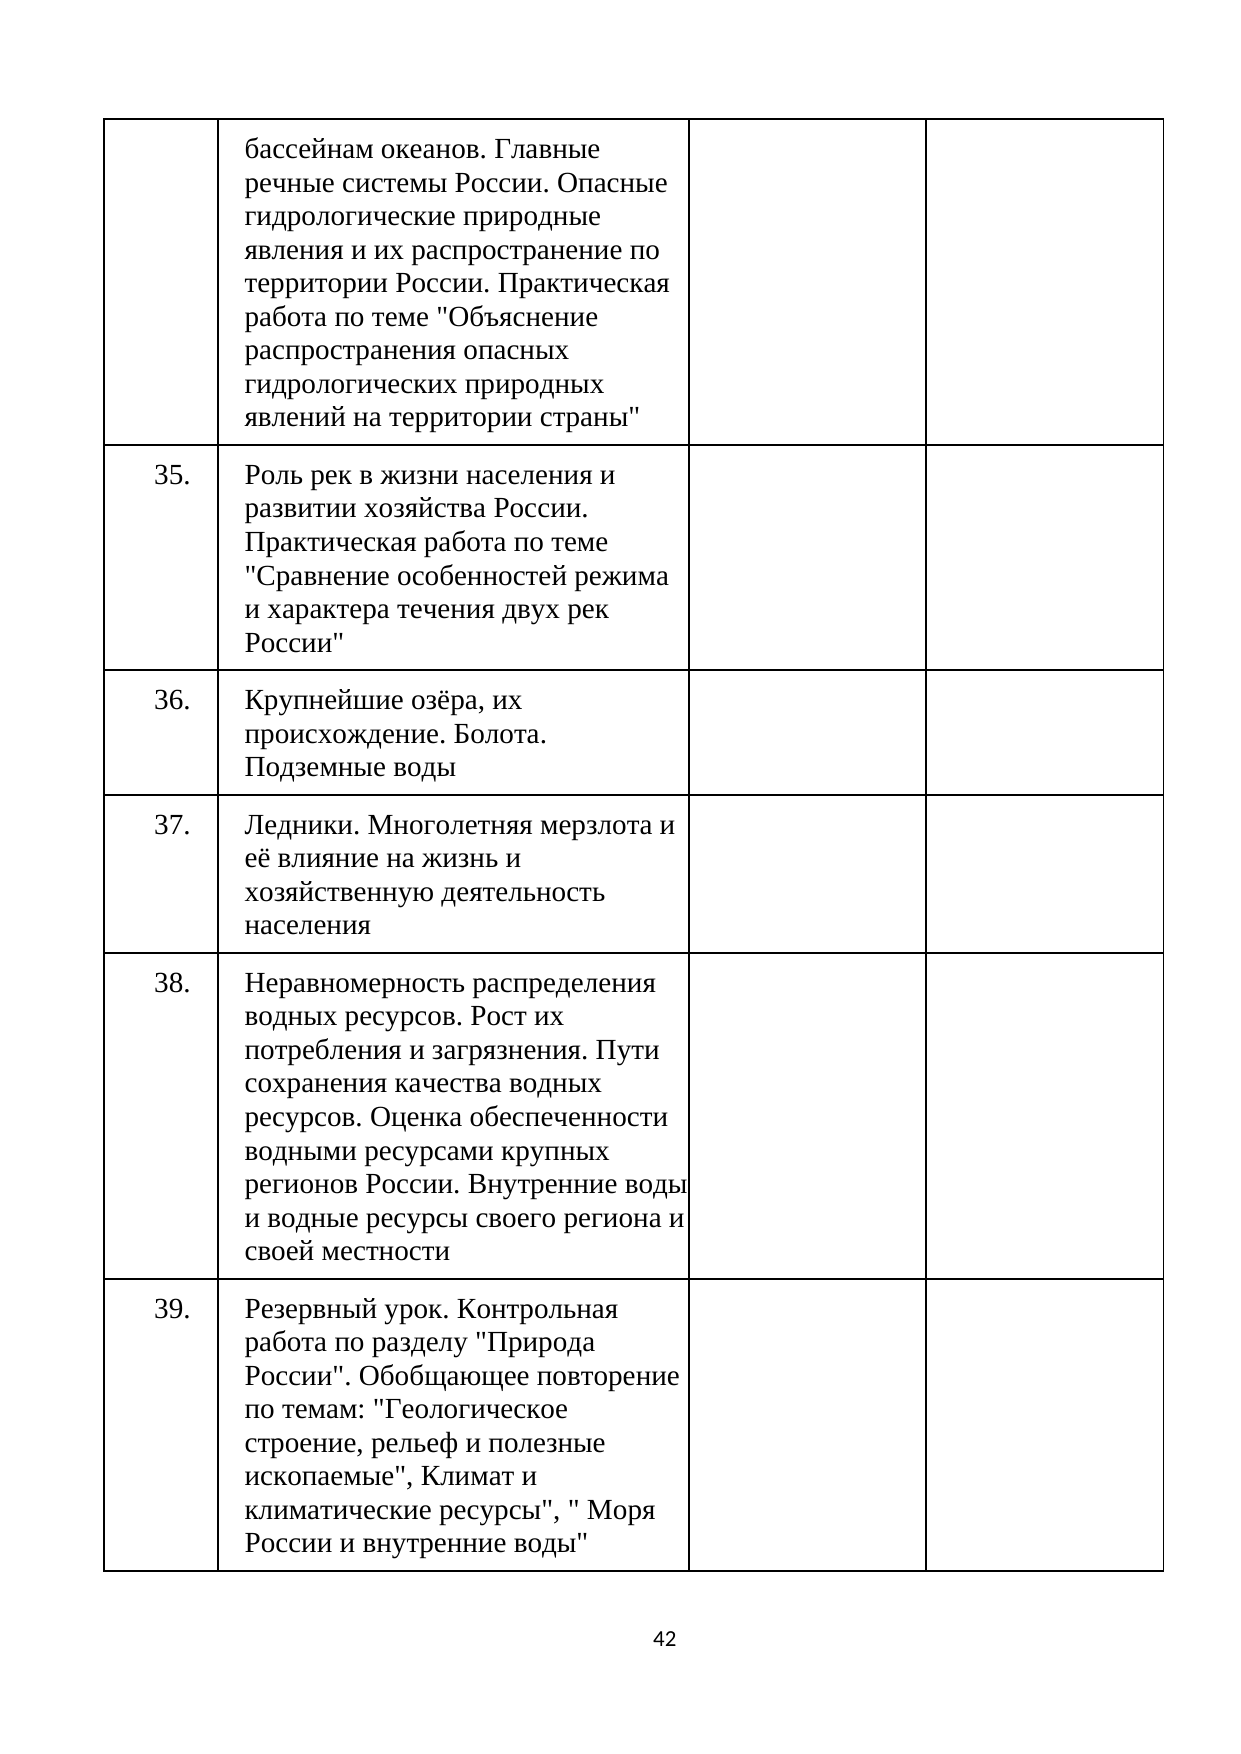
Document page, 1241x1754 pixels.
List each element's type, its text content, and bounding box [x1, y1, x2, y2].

table_cell [690, 120, 925, 444]
table_cell [105, 954, 217, 1278]
table_cell [927, 954, 1163, 1278]
table_cell [927, 671, 1163, 794]
table_cell [690, 796, 925, 952]
table_cell [105, 796, 217, 952]
table_cell [105, 446, 217, 669]
table_cell [105, 1280, 217, 1570]
table_cell [690, 954, 925, 1278]
table_cell [105, 671, 217, 794]
table_cell [927, 446, 1163, 669]
table_cell [105, 120, 217, 444]
table_cell [690, 671, 925, 794]
table_cell Крупнейшие озёра, их происхождение. Болота. Подземные воды [219, 671, 688, 794]
table_cell Неравномерность распределения водных ресурсов. Рост их потребления и загрязнения. Пути сохранения качества водных ресурсов. Оценка обеспеченности водными ресурсами крупных регионов России. Внутренние воды и водные ресурсы своего региона и своей местности [219, 954, 688, 1278]
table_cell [219, 120, 688, 444]
table_cell Роль рек в жизни населения и развитии хозяйства России. Практическая работа по теме "Сравнение особенностей режима и характера течения двух рек России" [219, 446, 688, 669]
table_cell [690, 1280, 925, 1570]
table_cell [927, 120, 1163, 444]
table_cell Резервный урок. Контрольная работа по разделу "Природа России". Обобщающее повторение по темам: "Геологическое строение, рельеф и полезные ископаемые", Климат и климатические ресурсы", " Моря России и внутренние воды" [219, 1280, 688, 1570]
table_cell Ледники. Многолетняя мерзлота и её влияние на жизнь и хозяйственную деятельность населения [219, 796, 688, 952]
table_cell [927, 796, 1163, 952]
table_cell [927, 1280, 1163, 1570]
table_cell [690, 446, 925, 669]
